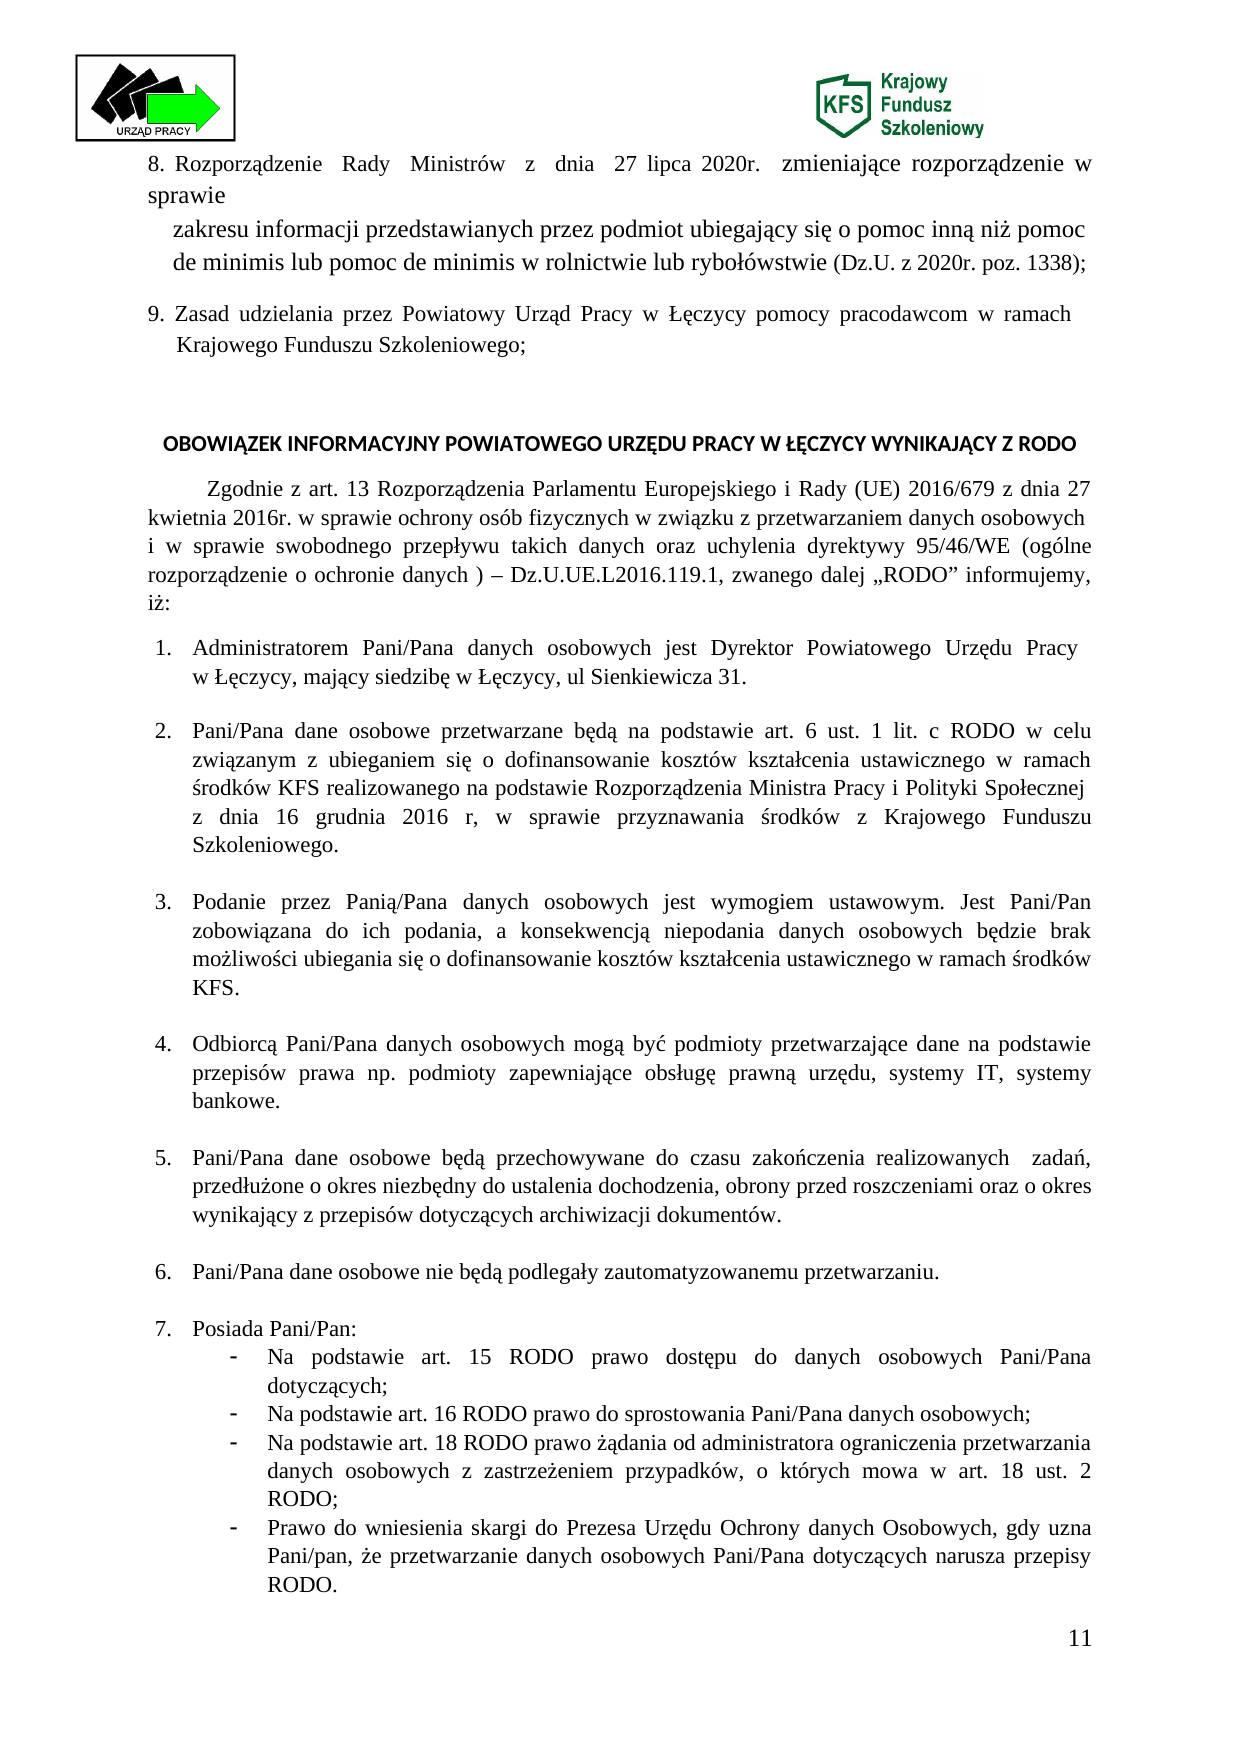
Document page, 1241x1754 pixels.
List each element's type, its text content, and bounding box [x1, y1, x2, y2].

list Pani/Pana dane osobowe przetwarzane będą na podstawie art. 6 ust. 1 lit. c RODO w celu związanym z ubieganiem się o dofinansowanie kosztów kształcenia ustawicznego w ramach środków KFS realizowanego na podstawie Rozporządzenia Ministra Pracy i Polityki Społecznej z dnia 16 grudnia 2016 r, w sprawie przyznawania środków z Krajowego Funduszu Szkoleniowego. [154, 718, 1093, 858]
list Na podstawie art. 15 RODO prawo dostępu do danych osobowych Pani/Pana dotyczących; [229, 1343, 1093, 1398]
list Podanie przez Panią/Pana danych osobowych jest wymogiem ustawowym. Jest Pani/Pan zobowiązana do ich podania, a konsekwencją niepodania danych osobowych będzie brak możliwości ubiegania się o dofinansowanie kosztów kształcenia ustawicznego w ramach środków KFS. [154, 888, 1093, 1000]
text OBOWIĄZEK INFORMACYJNY POWIATOWEGO URZĘDU PRACY W ŁĘCZYCY WYNIKAJĄCY Z RODO [148, 429, 1093, 457]
list Administratorem Pani/Pana danych osobowych jest Dyrektor Powiatowego Urzędu Pracy w Łęczycy, mający siedzibę w Łęczycy, ul Sienkiewicza 31. [154, 634, 1093, 689]
text 9. Zasad udzielania przez Powiatowy Urząd Pracy w Łęczycy pomocy pracodawcom w ramach Krajowego Funduszu Szkoleniowego; [148, 301, 1093, 357]
text 8. Rozporządzenie Rady Ministrów z dnia 27 lipca 2020r. zmieniające rozporządzenie w sprawie zakresu informacji przedstawianych przez podmiot ubiegający się o pomoc inną niż pomoc de minimis lub pomoc de minimis w rolnictwie lub rybołówstwie (Dz.U. z 2020r. poz. 1338); [148, 148, 1093, 275]
list Odbiorcą Pani/Pana danych osobowych mogą być podmioty przetwarzające dane na podstawie przepisów prawa np. podmioty zapewniające obsługę prawną urzędu, systemy IT, systemy bankowe. [154, 1030, 1093, 1114]
text Zgodnie z art. 13 Rozporządzenia Parlamentu Europejskiego i Rady (UE) 2016/679 z dnia 27 kwietnia 2016r. w sprawie ochrony osób fizycznych w związku z przetwarzaniem danych osobowych i w sprawie swobodnego przepływu takich danych oraz uchylenia dyrektywy 95/46/WE (ogólne rozporządzenie o ochronie danych ) – Dz.U.UE.L2016.119.1, zwanego dalej „RODO” informujemy, iż: [148, 476, 1093, 616]
list Pani/Pana dane osobowe nie będą podlegały zautomatyzowanemu przetwarzaniu. [154, 1258, 1093, 1284]
list Posiada Pani/Pan: [154, 1315, 1093, 1341]
list Na podstawie art. 18 RODO prawo żądania od administratora ograniczenia przetwarzania danych osobowych z zastrzeżeniem przypadków, o których mowa w art. 18 ust. 2 RODO; [229, 1428, 1093, 1512]
picture [74, 53, 237, 143]
list Pani/Pana dane osobowe będą przechowywane do czasu zakończenia realizowanych zadań, przedłużone o okres niezbędny do ustalenia dochodzenia, obrony przed roszczeniami oraz o okres wynikający z przepisów dotyczących archiwizacji dokumentów. [154, 1144, 1093, 1227]
list Prawo do wniesienia skargi do Prezesa Urzędu Ochrony danych Osobowych, gdy uzna Pani/pan, że przetwarzanie danych osobowych Pani/Pana dotyczących narusza przepisy RODO. [229, 1514, 1093, 1597]
list Na podstawie art. 16 RODO prawo do sprostowania Pani/Pana danych osobowych; [229, 1400, 1093, 1426]
